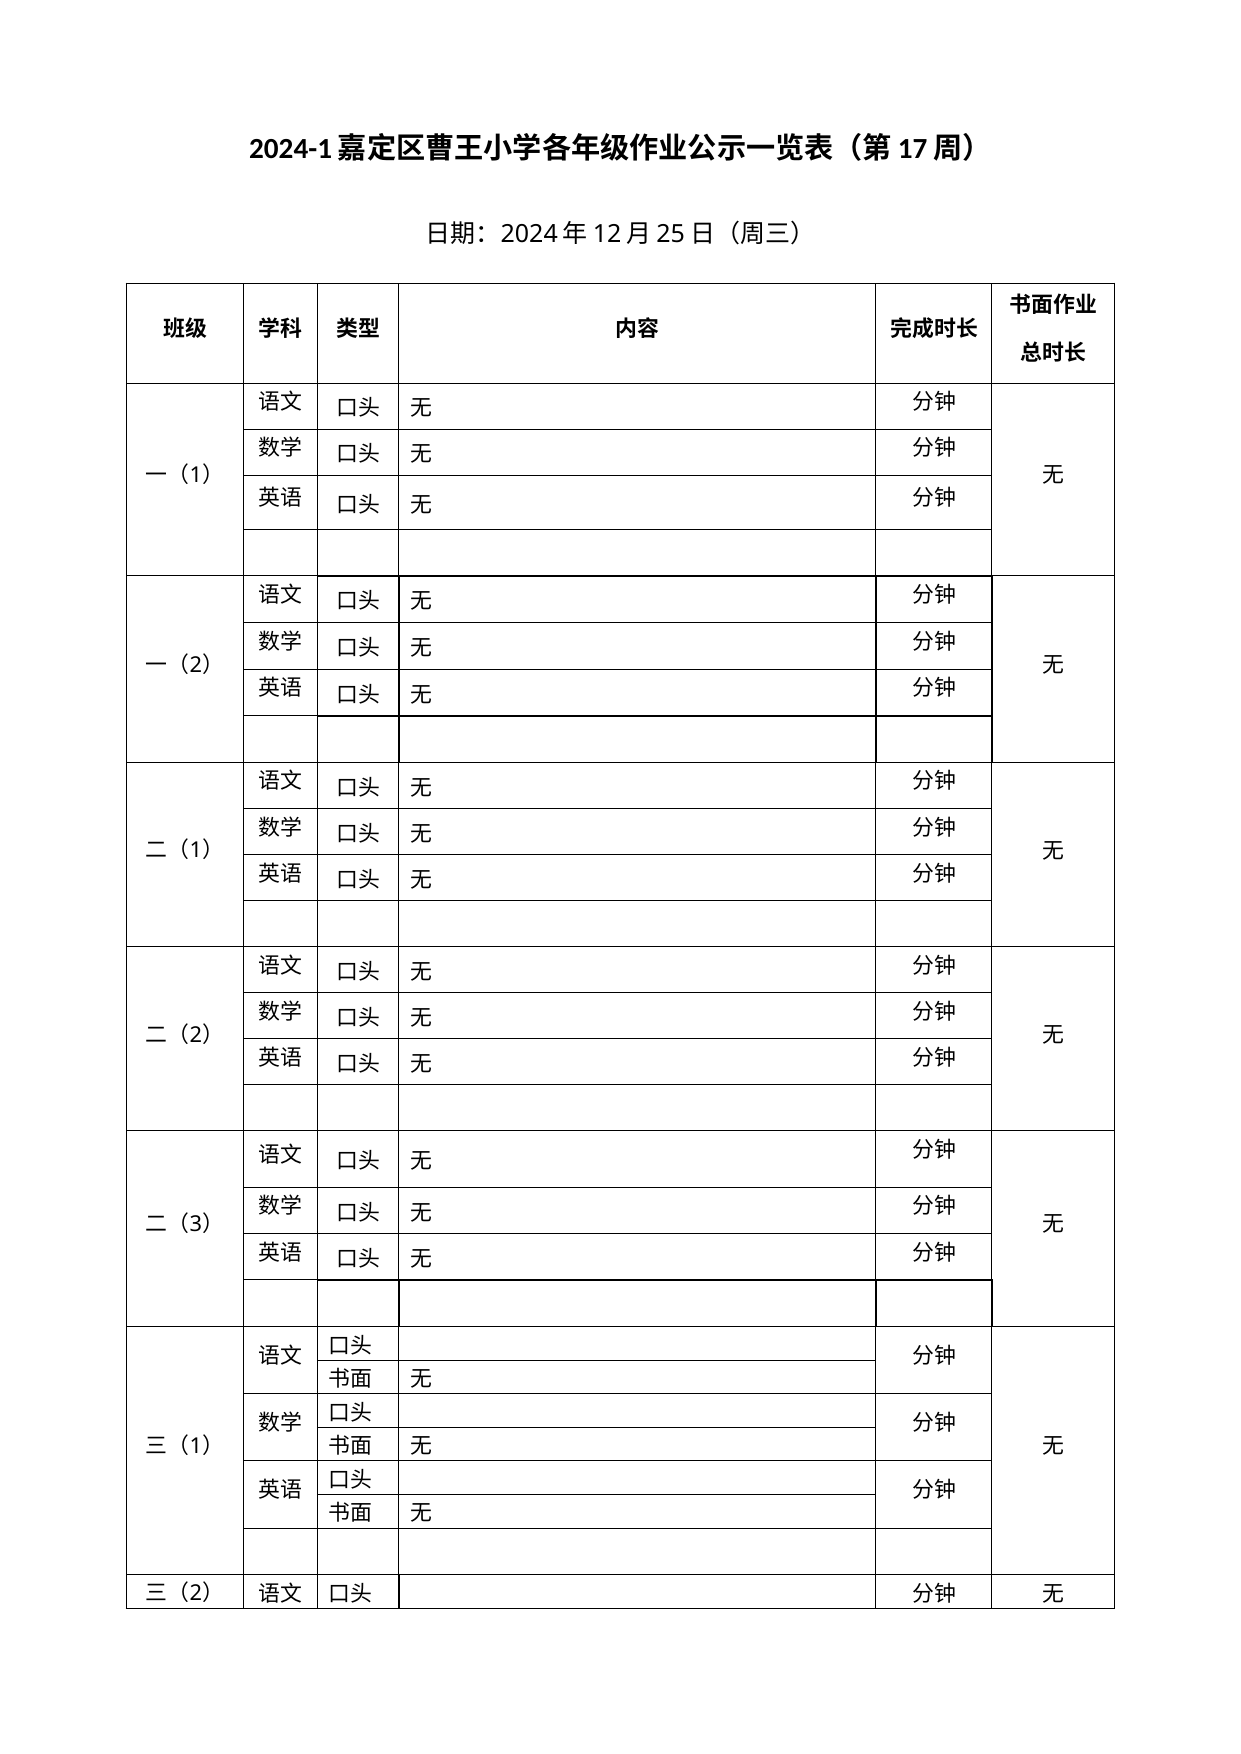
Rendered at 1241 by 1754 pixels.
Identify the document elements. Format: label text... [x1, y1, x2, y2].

table_cell 书面 [318, 1495, 398, 1527]
table_cell 分钟 [876, 1461, 991, 1527]
table_cell 一（2） [127, 576, 243, 762]
table_cell [318, 1281, 398, 1326]
table_header 班级 [127, 284, 243, 382]
table_cell [399, 1327, 875, 1360]
table_cell 英语 [244, 1234, 317, 1279]
table_cell 口头 [318, 809, 398, 854]
table_cell 分钟 [876, 1575, 991, 1608]
table_cell 分钟 [877, 577, 991, 622]
table_cell [318, 901, 398, 946]
table_cell [399, 1085, 875, 1130]
table_cell 英语 [244, 1039, 317, 1084]
table_cell 口头 [318, 1327, 398, 1360]
table_cell [399, 1529, 875, 1573]
table_cell 语文 [244, 1575, 317, 1608]
table_cell 分钟 [877, 670, 991, 715]
table_cell 无 [399, 476, 875, 529]
table_cell 二（1） [127, 763, 243, 946]
table_cell 英语 [244, 476, 317, 529]
table_header 内容 [399, 284, 875, 382]
table_cell 无 [992, 1575, 1114, 1608]
table_cell 语文 [244, 947, 317, 992]
table_cell 口头 [318, 1575, 398, 1608]
table_cell 口头 [318, 384, 398, 428]
table_cell 无 [400, 670, 875, 715]
table_cell 数学 [244, 993, 317, 1038]
table_cell [877, 717, 991, 762]
table_cell [244, 530, 317, 575]
table_cell 一（1） [127, 384, 243, 575]
table_cell [399, 1461, 875, 1494]
text 2024-1嘉定区曹王小学各年级作业公示一览表（第17周） [118, 113, 1122, 178]
table_cell 无 [992, 763, 1114, 946]
table_cell [244, 716, 317, 762]
table_cell 分钟 [876, 993, 991, 1038]
table_cell [877, 1281, 991, 1326]
table_cell [244, 901, 317, 946]
table_cell 分钟 [876, 476, 991, 529]
table_cell 无 [399, 1234, 875, 1279]
table_cell 分钟 [876, 1327, 991, 1393]
table_cell [318, 1085, 398, 1130]
table_cell 口头 [318, 1039, 398, 1084]
table_cell 口头 [318, 1394, 398, 1427]
table_cell 无 [399, 763, 875, 808]
table_cell 无 [399, 430, 875, 474]
table_cell 二（3） [127, 1131, 243, 1326]
table_cell 无 [399, 1428, 875, 1460]
table_cell [399, 901, 875, 946]
table_cell 无 [399, 1495, 875, 1527]
table_cell 书面 [318, 1361, 398, 1393]
table_cell 英语 [244, 1461, 317, 1527]
table_cell [876, 1085, 991, 1130]
table_cell 分钟 [876, 855, 991, 900]
table_cell 三（2） [127, 1575, 243, 1608]
table_cell 无 [399, 384, 875, 428]
table_cell 无 [399, 1361, 875, 1393]
table_cell 无 [992, 1327, 1114, 1573]
table_cell 口头 [318, 1461, 398, 1494]
table_cell 口头 [318, 947, 398, 992]
table_cell 分钟 [876, 1039, 991, 1084]
table_cell 口头 [318, 430, 398, 474]
table_cell 无 [399, 947, 875, 992]
table_cell 数学 [244, 623, 317, 668]
table_cell 分钟 [876, 947, 991, 992]
table_cell 无 [992, 384, 1114, 575]
table_cell 数学 [244, 1188, 317, 1233]
table_cell [400, 1575, 875, 1608]
table_cell 口头 [318, 670, 398, 715]
table_header 类型 [318, 284, 398, 382]
table_cell 分钟 [876, 763, 991, 808]
table_cell 无 [992, 947, 1114, 1130]
table_cell 语文 [244, 1131, 317, 1187]
table_cell 分钟 [876, 1234, 991, 1279]
table_cell 口头 [318, 623, 398, 668]
table_cell 分钟 [876, 1394, 991, 1460]
table_cell 分钟 [876, 809, 991, 854]
table_cell 口头 [318, 855, 398, 900]
table_cell 分钟 [877, 623, 991, 668]
table_cell 口头 [318, 763, 398, 808]
table_cell 三（1） [127, 1327, 243, 1573]
table_cell 二（2） [127, 947, 243, 1130]
table_cell 无 [399, 1188, 875, 1233]
table_cell 口头 [318, 476, 398, 529]
table_header 学科 [244, 284, 317, 382]
table_cell [876, 1529, 991, 1573]
table_cell [399, 530, 875, 575]
table_cell 分钟 [876, 1131, 991, 1187]
table_cell [318, 1529, 398, 1573]
table_cell [318, 717, 398, 762]
table_cell 语文 [244, 576, 317, 622]
table_cell 无 [400, 623, 875, 668]
table_cell 口头 [318, 1188, 398, 1233]
table_cell 英语 [244, 855, 317, 900]
table_cell 无 [399, 1131, 875, 1187]
table_cell 无 [399, 855, 875, 900]
table_cell 数学 [244, 1394, 317, 1460]
text 日期：2024年12月25日（周三） [118, 199, 1122, 264]
table_cell [876, 901, 991, 946]
table_cell 分钟 [876, 430, 991, 474]
table_header 完成时长 [876, 284, 991, 382]
table_cell 书面 [318, 1428, 398, 1460]
table_cell 无 [993, 576, 1114, 762]
table_cell 数学 [244, 809, 317, 854]
table_cell 语文 [244, 1327, 317, 1393]
table_cell [876, 530, 991, 575]
table_cell 口头 [318, 577, 398, 622]
table_cell 数学 [244, 430, 317, 474]
table_header 书面作业 总时长 [992, 284, 1114, 382]
table_cell 无 [399, 993, 875, 1038]
table_cell 语文 [244, 384, 317, 428]
table_cell 语文 [244, 763, 317, 808]
table_cell [399, 1394, 875, 1427]
table_cell [400, 1281, 875, 1326]
table_cell 无 [400, 577, 875, 622]
table_cell 口头 [318, 1234, 398, 1279]
table_cell [244, 1280, 317, 1326]
table_cell 无 [399, 809, 875, 854]
table_cell 英语 [244, 670, 317, 715]
table_cell 分钟 [876, 384, 991, 428]
table_cell [400, 717, 875, 762]
table_cell 口头 [318, 993, 398, 1038]
table_cell 分钟 [876, 1188, 991, 1233]
table_cell [244, 1085, 317, 1130]
table_cell 无 [992, 1131, 1114, 1326]
table_cell 无 [399, 1039, 875, 1084]
table_cell 口头 [318, 1131, 398, 1187]
table_cell [318, 530, 398, 575]
table_cell [244, 1529, 317, 1573]
